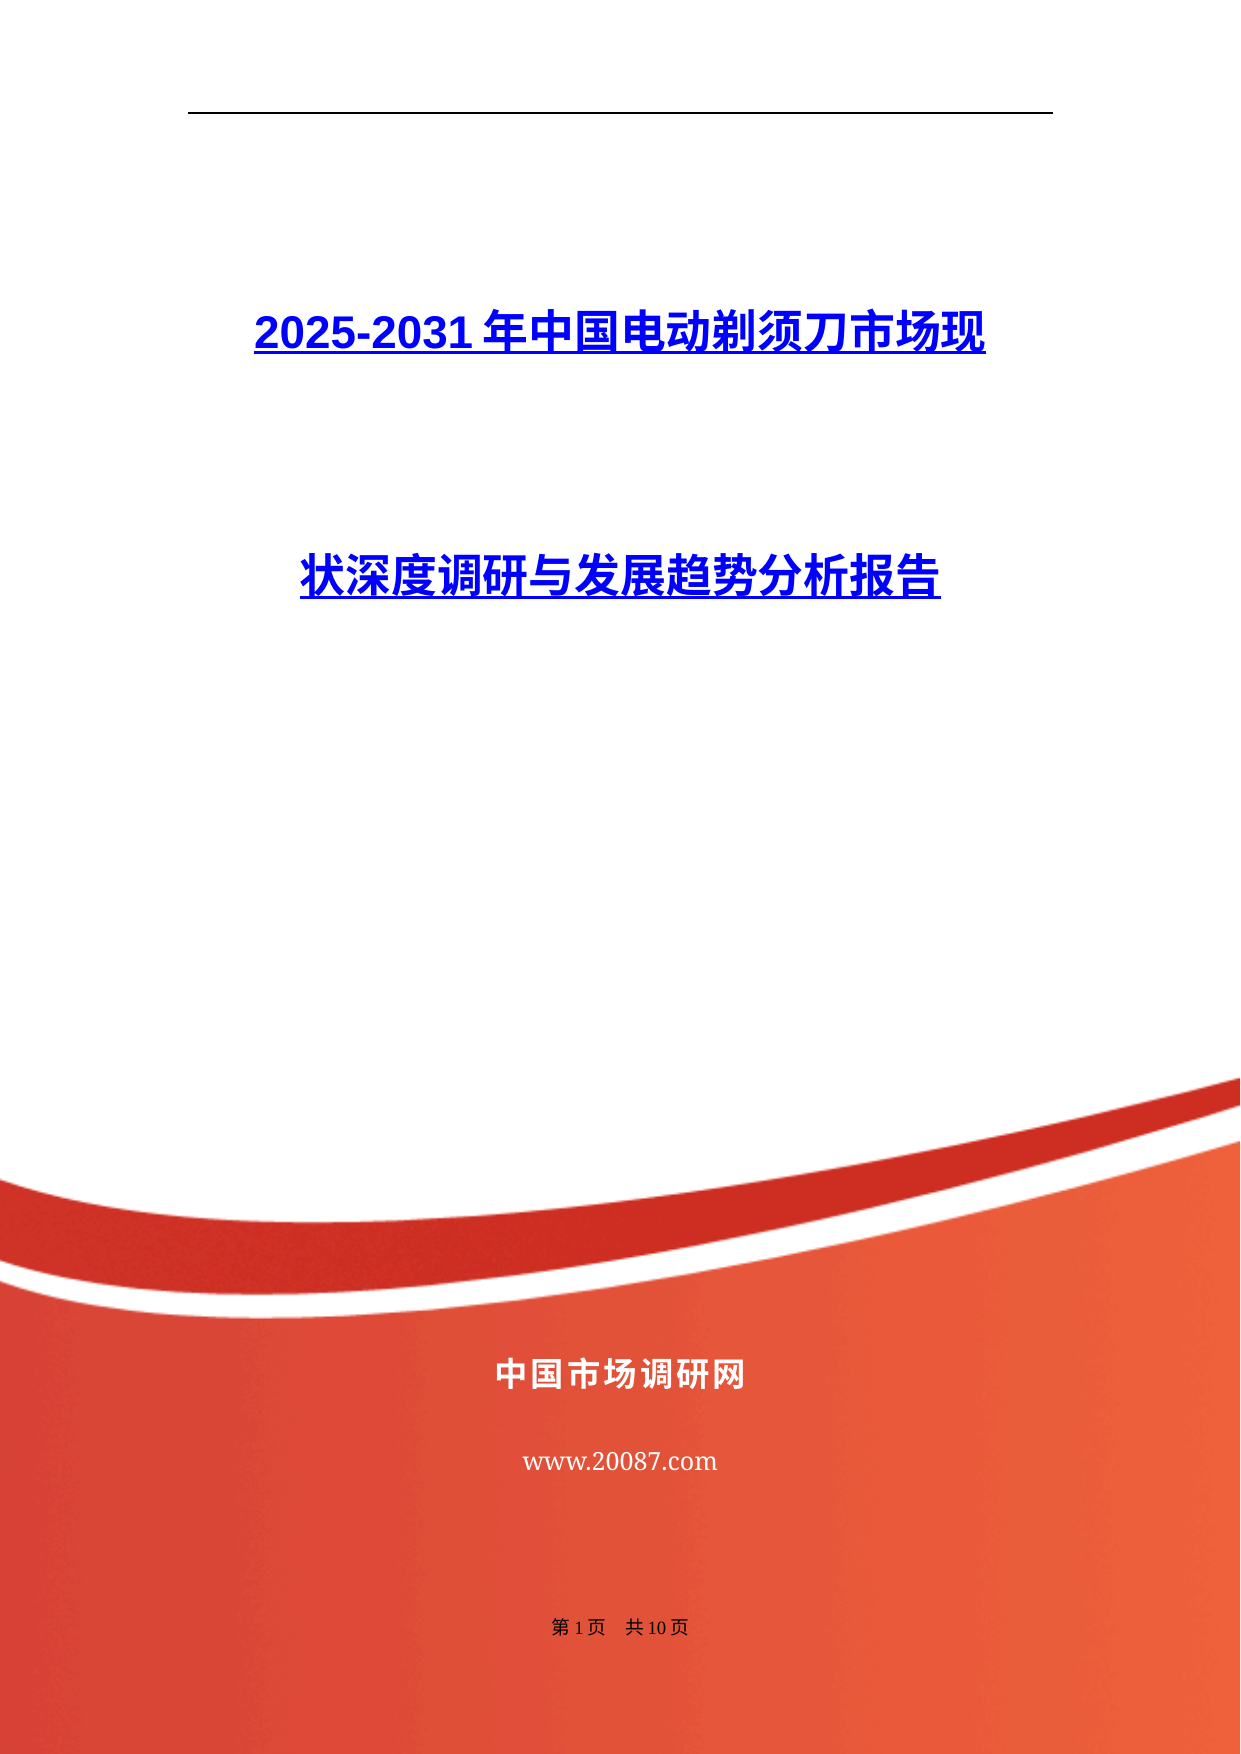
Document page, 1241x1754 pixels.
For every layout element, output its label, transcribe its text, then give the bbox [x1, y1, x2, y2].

table_header 2025-2031年中国电动剃须刀市场现状深度调研与发展趋势分析报告 [188, 207, 1053, 773]
subtitle 中国市场调研网 [187, 1339, 1053, 1404]
text www.20087.com [187, 1428, 1053, 1493]
picture [0, 1006, 1241, 1754]
